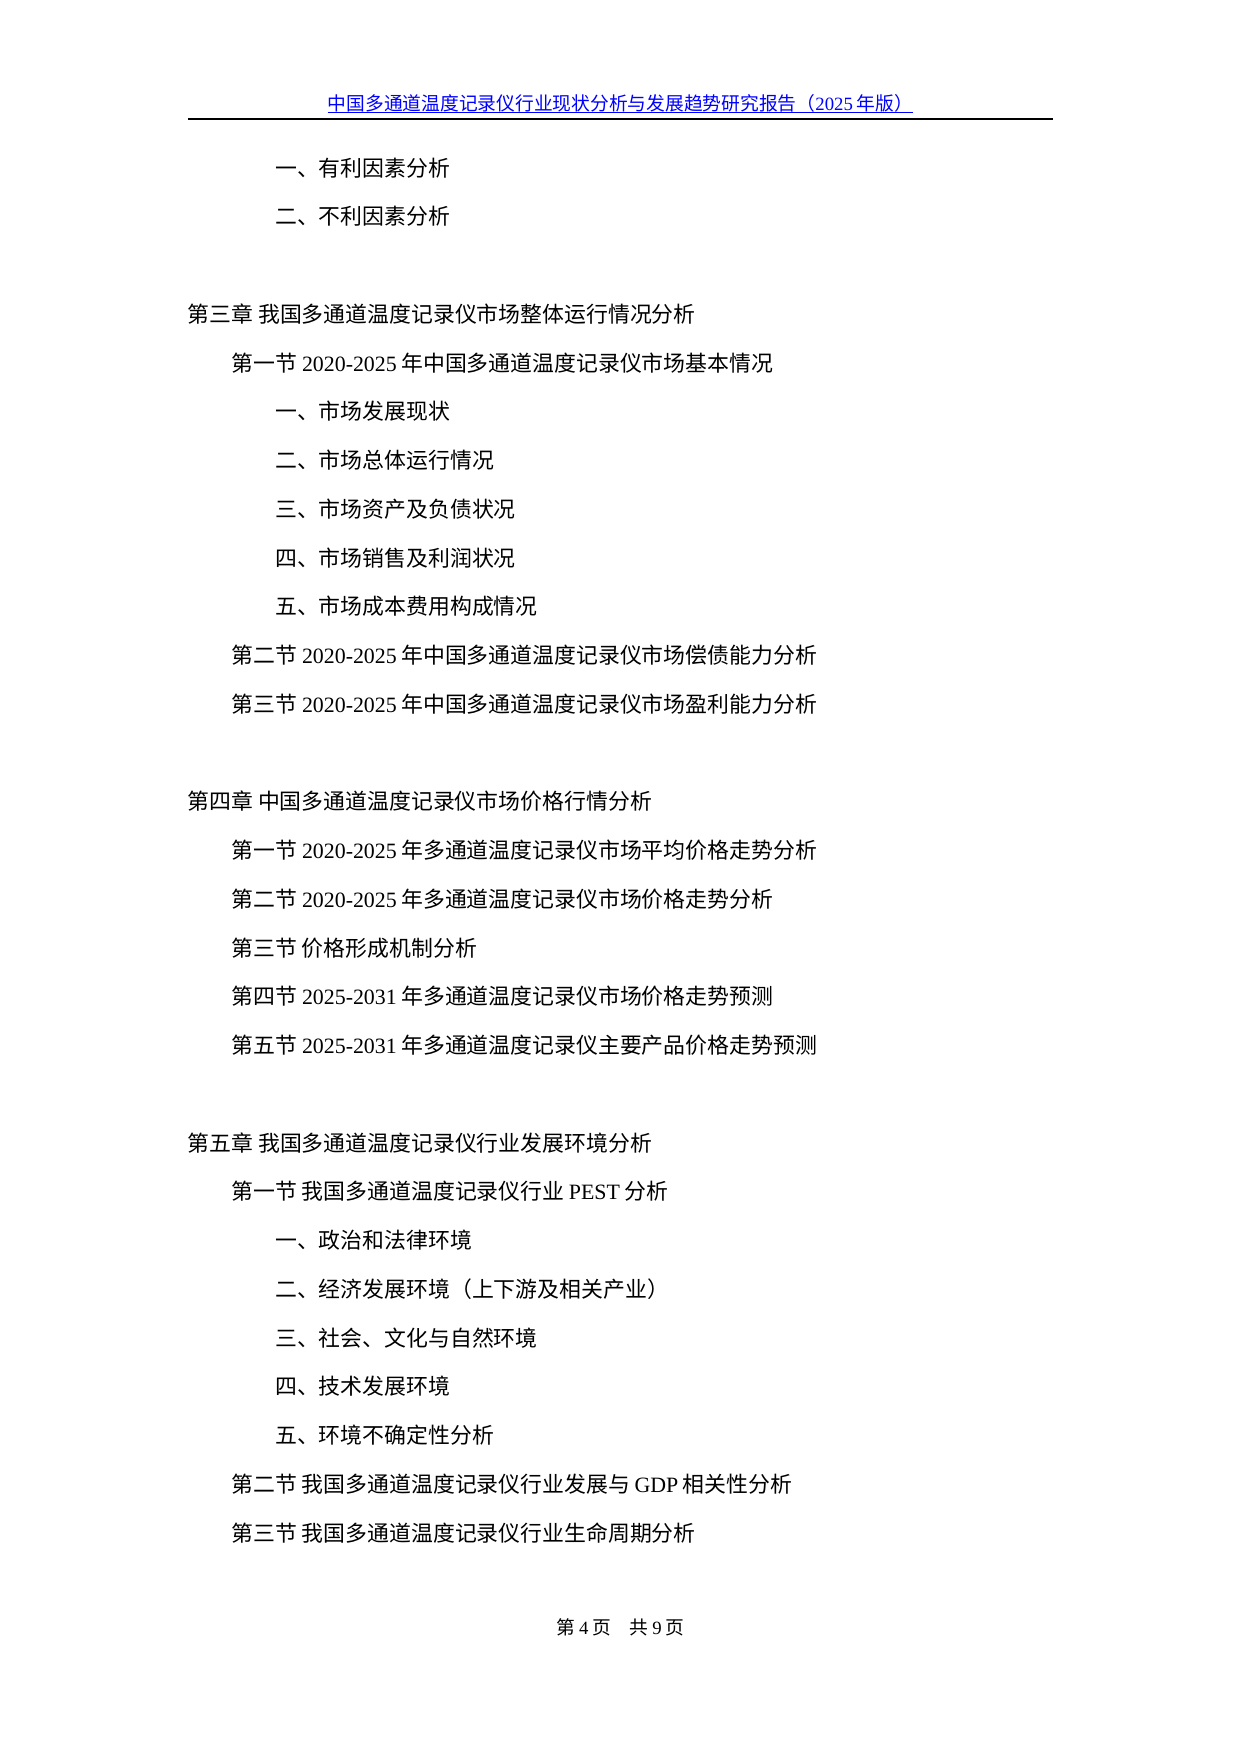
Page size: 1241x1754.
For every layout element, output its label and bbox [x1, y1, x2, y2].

text [187, 150, 1053, 1548]
